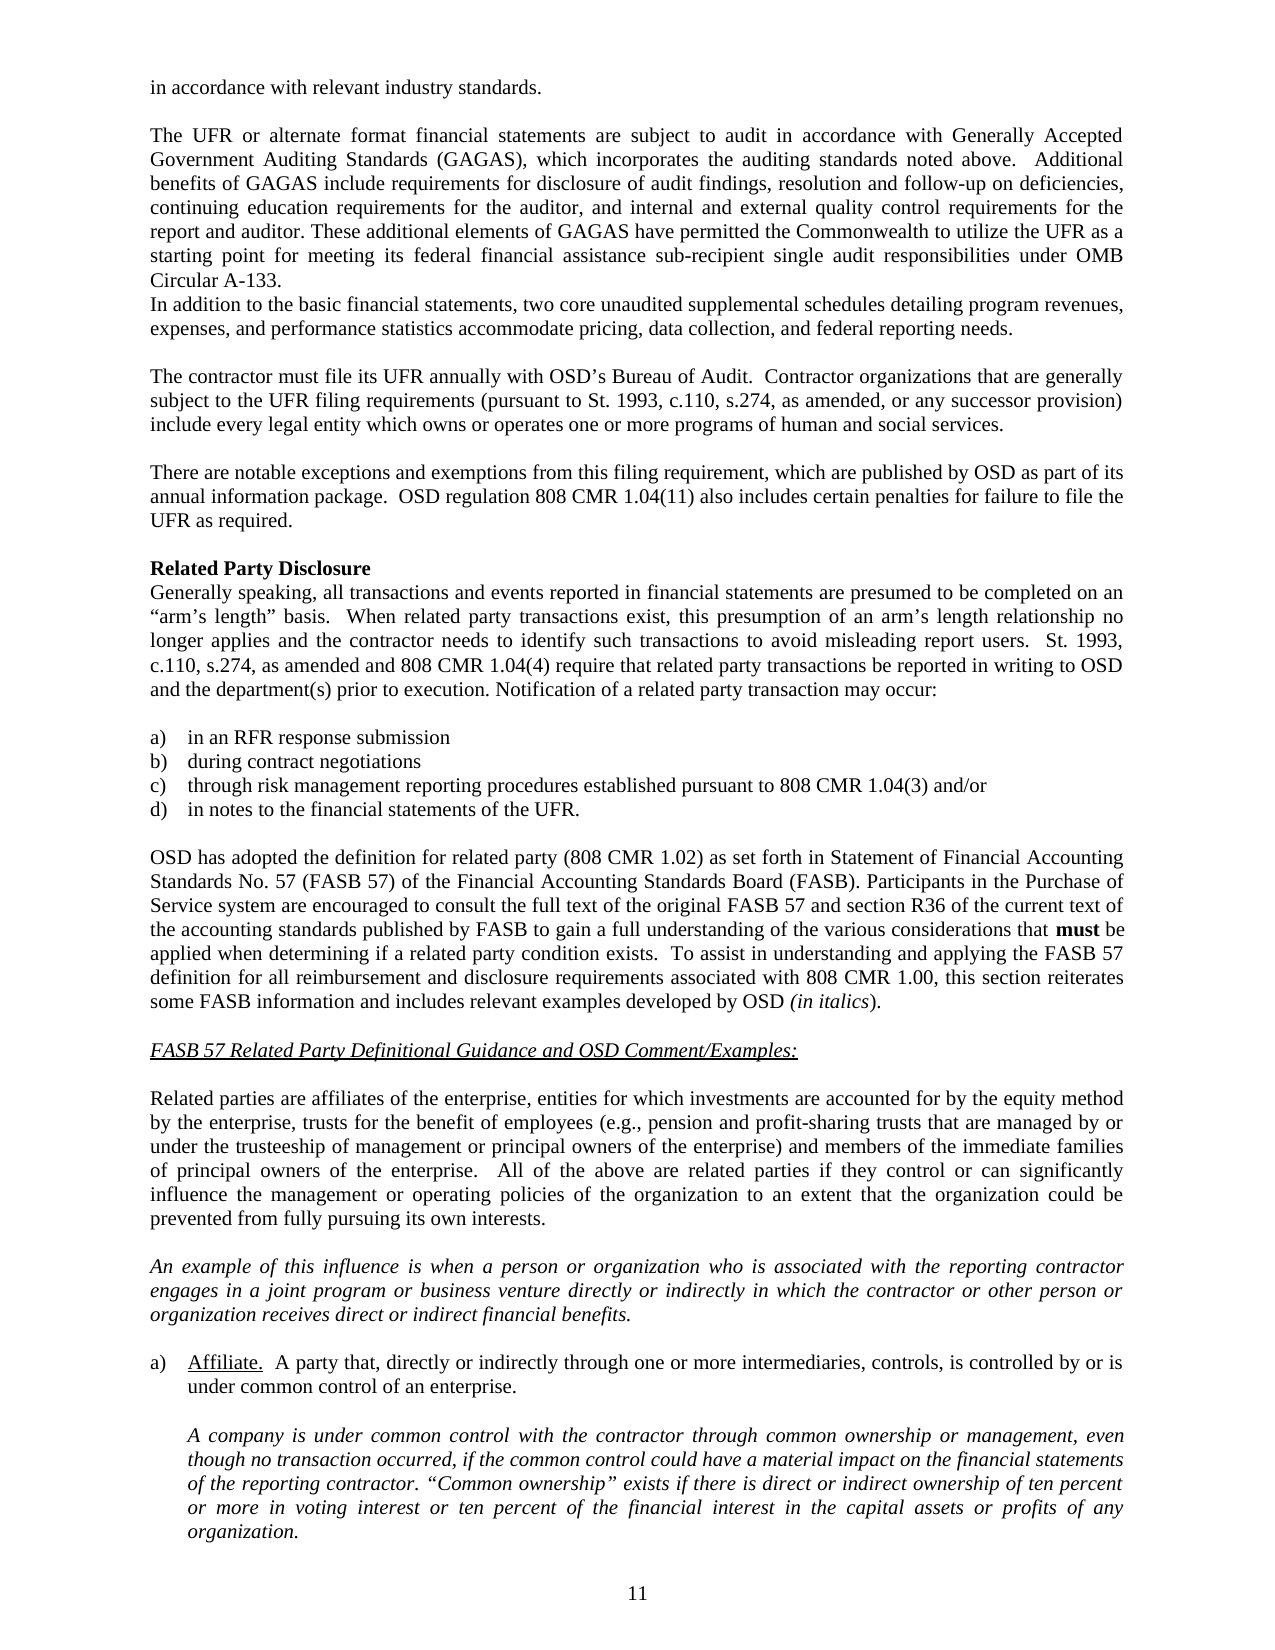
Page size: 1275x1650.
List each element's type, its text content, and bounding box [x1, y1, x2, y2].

list in an RFR response submission [150, 725, 1125, 749]
list through risk management reporting procedures established pursuant to 808 CMR 1.04(3) and/or [150, 773, 1125, 797]
text OSD has adopted the definition for related party (808 CMR 1.02) as set forth in Statement of Financial Accounting Standards No. 57 (FASB 57) of the Financial Accounting Standards Board (FASB). Participants in the Purchase of Service system are encouraged to consult the full text of the original FASB 57 and section R36 of the current text of the accounting standards published by FASB to gain a full understanding of the various considerations that must be applied when determining if a related party condition exists. To assist in understanding and applying the FASB 57 definition for all reimbursement and disclosure requirements associated with 808 CMR 1.00, this section reiterates some FASB information and includes relevant examples developed by OSD (in italics). [150, 845, 1125, 1013]
text Related parties are affiliates of the enterprise, entities for which investments are accounted for by the equity method by the enterprise, trusts for the benefit of employees (e.g., pension and profit-sharing trusts that are managed by or under the trusteeship of management or principal owners of the enterprise) and members of the immediate families of principal owners of the enterprise. All of the above are related parties if they control or can significantly influence the management or operating policies of the organization to an extent that the organization could be prevented from fully pursuing its own interests. [150, 1086, 1125, 1230]
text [150, 75, 1125, 99]
list in notes to the financial statements of the UFR. [150, 797, 1125, 821]
text An example of this influence is when a person or organization who is associated with the reporting contractor engages in a joint program or business venture directly or indirectly in which the contractor or other person or organization receives direct or indirect financial benefits. [150, 1254, 1125, 1326]
text A company is under common control with the contractor through common ownership or management, even though no transaction occurred, if the common control could have a material impact on the financial statements of the reporting contractor. “Common ownership” exists if there is direct or indirect ownership of ten percent or more in voting interest or ten percent of the financial interest in the capital assets or profits of any organization. [187, 1422, 1125, 1543]
list during contract negotiations [150, 749, 1125, 773]
text In addition to the basic financial statements, two core unaudited supplemental schedules detailing program revenues, expenses, and performance statistics accommodate pricing, data collection, and federal reporting needs. [150, 292, 1125, 340]
text FASB 57 Related Party Definitional Guidance and OSD Comment/Examples: [150, 1037, 1125, 1062]
subtitle Related Party Disclosure [150, 556, 1125, 580]
text Generally speaking, all transactions and events reported in financial statements are presumed to be completed on an “arm’s length” basis. When related party transactions exist, this presumption of an arm’s length relationship no longer applies and the contractor needs to identify such transactions to avoid misleading report users. St. 1993, c.110, s.274, as amended and 808 CMR 1.04(4) require that related party transactions be reported in writing to OSD and the department(s) prior to execution. Notification of a related party transaction may occur: [150, 580, 1125, 701]
list Affiliate. A party that, directly or indirectly through one or more intermediaries, controls, is controlled by or is under common control of an enterprise. [150, 1350, 1125, 1398]
text The UFR or alternate format financial statements are subject to audit in accordance with Generally Accepted Government Auditing Standards (GAGAS), which incorporates the auditing standards noted above. Additional benefits of GAGAS include requirements for disclosure of audit findings, resolution and follow-up on deficiencies, continuing education requirements for the auditor, and internal and external quality control requirements for the report and auditor. These additional elements of GAGAS have permitted the Commonwealth to utilize the UFR as a starting point for meeting its federal financial assistance sub-recipient single audit responsibilities under OMB Circular A-133. [150, 123, 1125, 292]
text There are notable exceptions and exemptions from this filing requirement, which are published by OSD as part of its annual information package. OSD regulation 808 CMR 1.04(11) also includes certain penalties for failure to file the UFR as required. [150, 460, 1125, 532]
text The contractor must file its UFR annually with OSD’s Bureau of Audit. Contractor organizations that are generally subject to the UFR filing requirements (pursuant to St. 1993, c.110, s.274, as amended, or any successor provision) include every legal entity which owns or operates one or more programs of human and social services. [150, 364, 1125, 436]
